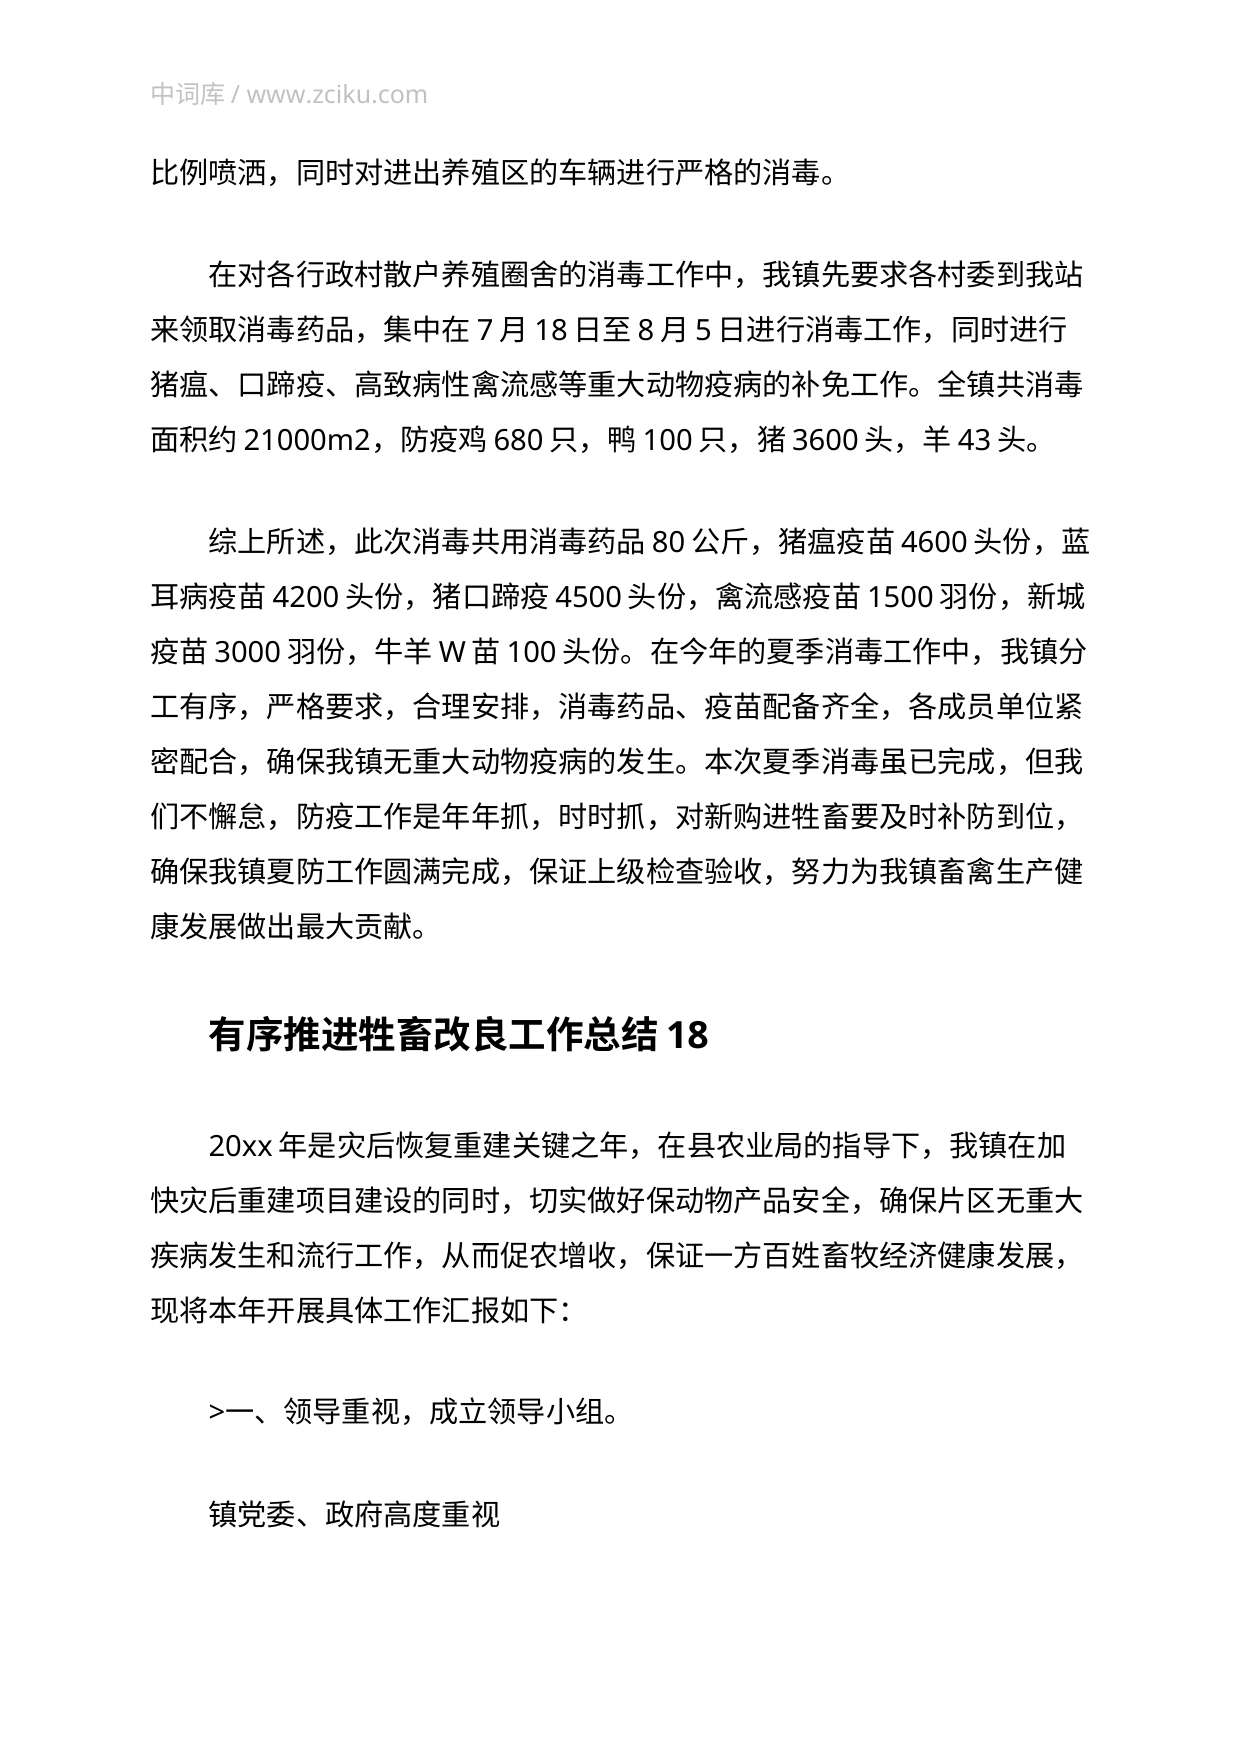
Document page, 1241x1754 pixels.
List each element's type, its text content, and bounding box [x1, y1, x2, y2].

text 在对各行政村散户养殖圈舍的消毒工作中，我镇先要求各村委到我站来领取消毒药品，集中在7月18日至8月5日进行消毒工作，同时进行猪瘟、口蹄疫、高致病性禽流感等重大动物疫病的补免工作。全镇共消毒面积约21000m2，防疫鸡680只，鸭100只，猪3600头，羊43头。 [150, 252, 1090, 459]
text 20xx年是灾后恢复重建关键之年，在县农业局的指导下，我镇在加快灾后重建项目建设的同时，切实做好保动物产品安全，确保片区无重大疾病发生和流行工作，从而促农增收，保证一方百姓畜牧经济健康发展，现将本年开展具体工作汇报如下： [150, 1122, 1090, 1329]
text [150, 150, 1090, 192]
text 综上所述，此次消毒共用消毒药品80公斤，猪瘟疫苗4600头份，蓝耳病疫苗4200头份，猪口蹄疫4500头份，禽流感疫苗1500羽份，新城疫苗3000羽份，牛羊W苗100头份。在今年的夏季消毒工作中，我镇分工有序，严格要求，合理安排，消毒药品、疫苗配备齐全，各成员单位紧密配合，确保我镇无重大动物疫病的发生。本次夏季消毒虽已完成，但我们不懈怠，防疫工作是年年抓，时时抓，对新购进牲畜要及时补防到位，确保我镇夏防工作圆满完成，保证上级检查验收，努力为我镇畜禽生产健康发展做出最大贡献。 [150, 518, 1090, 945]
text 有序推进牲畜改良工作总结18 [150, 1005, 1090, 1059]
text 镇党委、政府高度重视 [150, 1491, 1090, 1533]
text >一、领导重视，成立领导小组。 [150, 1389, 1090, 1431]
